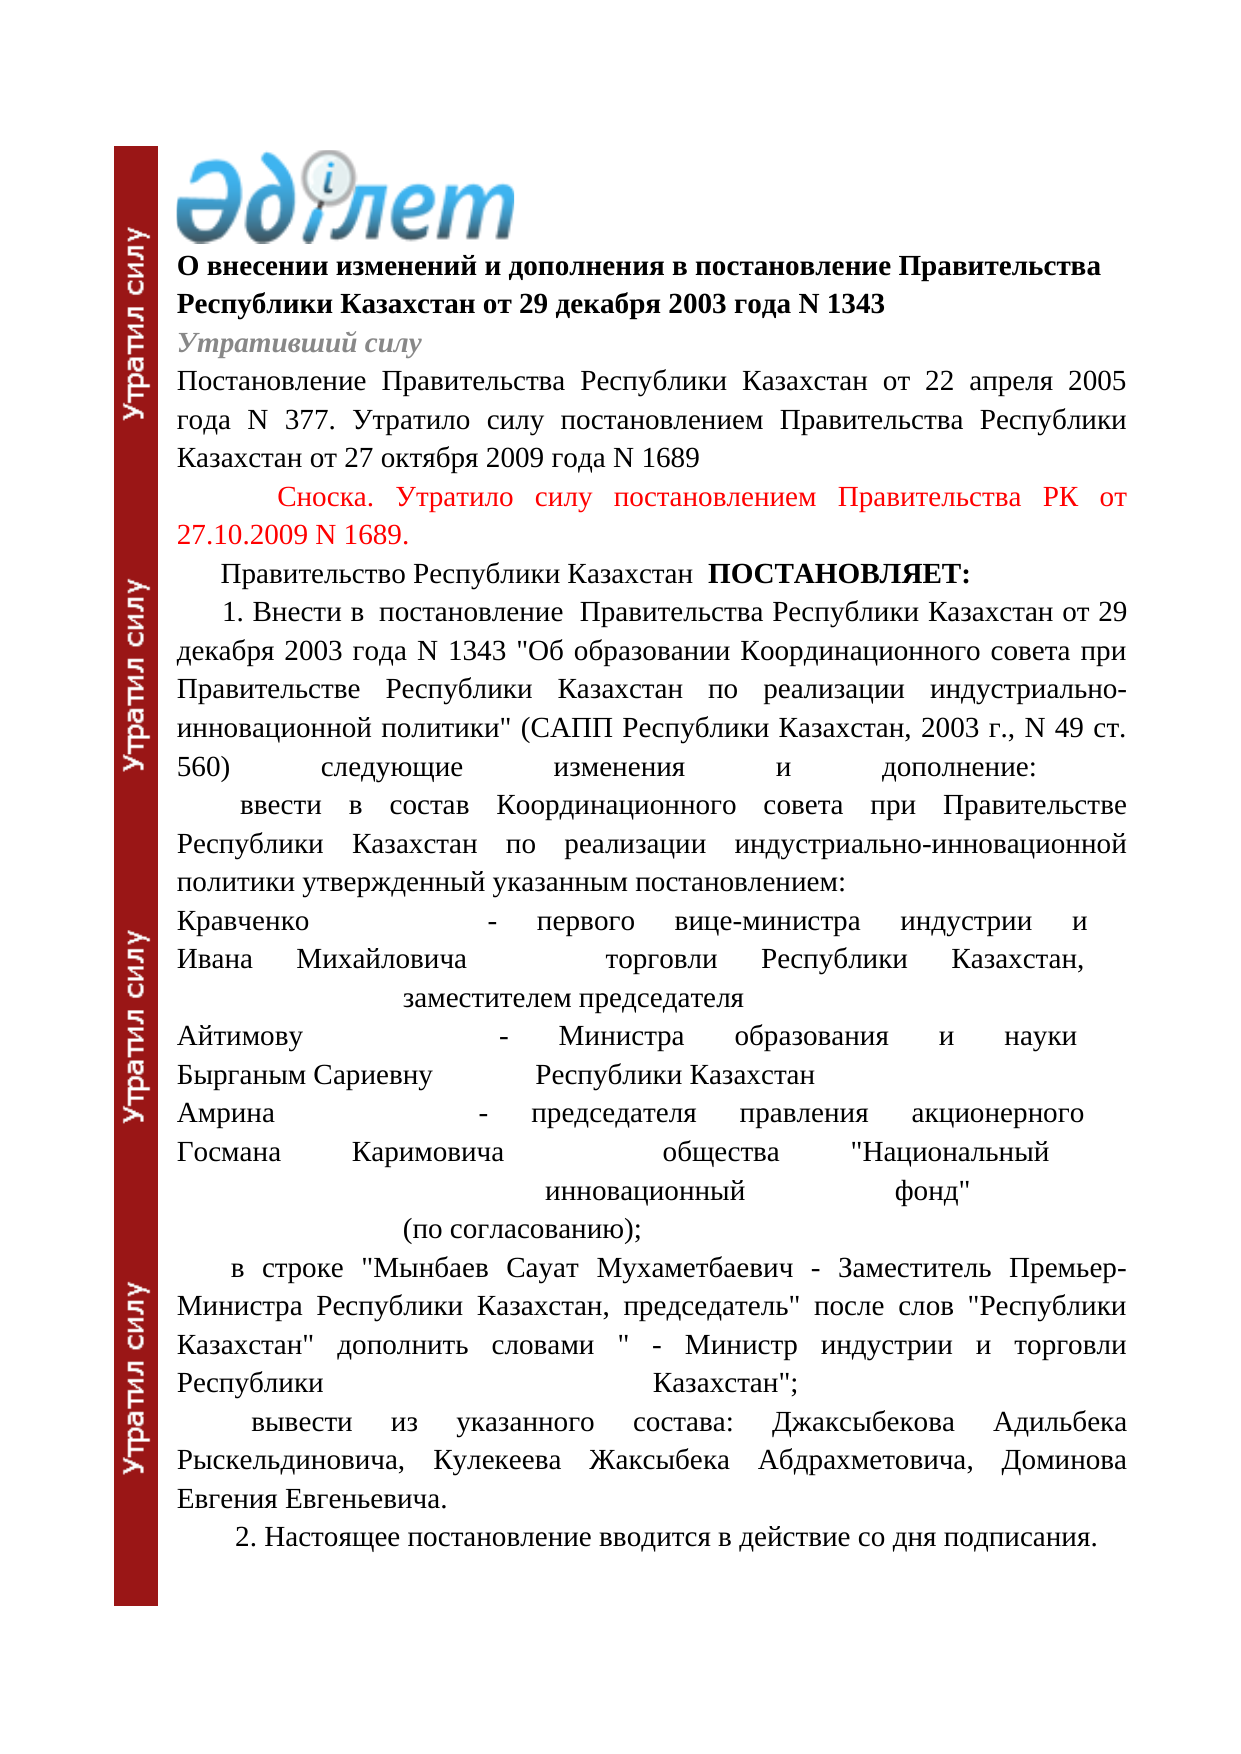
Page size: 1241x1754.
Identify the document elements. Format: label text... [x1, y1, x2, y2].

picture [114, 551, 158, 556]
text Сноска. Утратило силу постановлением Правительства РК от 27.10.2009 N 1689. [112, 479, 1128, 551]
text в строке "Мынбаев Сауат Мухаметбаевич - Заместитель Премьер-Министра Республики Казахстан, председатель" после слов "Республики Казахстан" дополнить словами " - Министр индустрии и торговли Республики Казахстан"; вывести из указанного состава: Джаксыбекова Адильбека Рыскельдиновича, Кулекеева Жаксыбека Абдрахметовича, Доминова Евгения Евгеньевича. [112, 1250, 1128, 1514]
text Айтимову - Министра образования и науки Бырганым Сариевну Республики Казахстан [112, 1018, 1128, 1091]
text Кравченко - первого вице-министра индустрии и Ивана Михайловича торговли Республики Казахстан, заместителем председателя [112, 903, 1128, 1013]
picture [114, 474, 158, 479]
picture [114, 358, 158, 363]
text Правительство Республики Казахстан ПОСТАНОВЛЯЕТ: [112, 556, 1128, 589]
picture [114, 146, 158, 248]
picture [114, 320, 158, 325]
picture [114, 1514, 158, 1519]
picture [176, 150, 515, 244]
text 2. Настоящее постановление вводится в действие со дня подписания. [112, 1519, 1128, 1553]
picture [114, 898, 158, 903]
picture [114, 1553, 158, 1606]
picture [114, 589, 158, 594]
text О внесении изменений и дополнения в постановление Правительства Республики Казахстан от 29 декабря 2003 года N 1343 [112, 248, 1128, 320]
text Утративший силу [112, 325, 1128, 358]
picture [114, 1091, 158, 1096]
picture [114, 1013, 158, 1018]
picture [114, 1245, 158, 1250]
text Амрина - председателя правления акционерного Госмана Каримовича общества "Национальный инновационный фонд" (по согласованию); [112, 1096, 1128, 1245]
text Постановление Правительства Республики Казахстан от 22 апреля 2005 года N 377. Утратило силу постановлением Правительства Республики Казахстан от 27 октября 2009 года N 1689 [112, 363, 1128, 474]
text 1. Внести в постановление Правительства Республики Казахстан от 29 декабря 2003 года N 1343 "Об образовании Координационного совета при Правительстве Республики Казахстан по реализации индустриально-инновационной политики" (САПП Республики Казахстан, 2003 г., N 49 ст. 560) следующие изменения и дополнение: ввести в состав Координационного совета при Правительстве Республики Казахстан по реализации индустриально-инновационной политики утвержденный указанным постановлением: [112, 594, 1128, 898]
